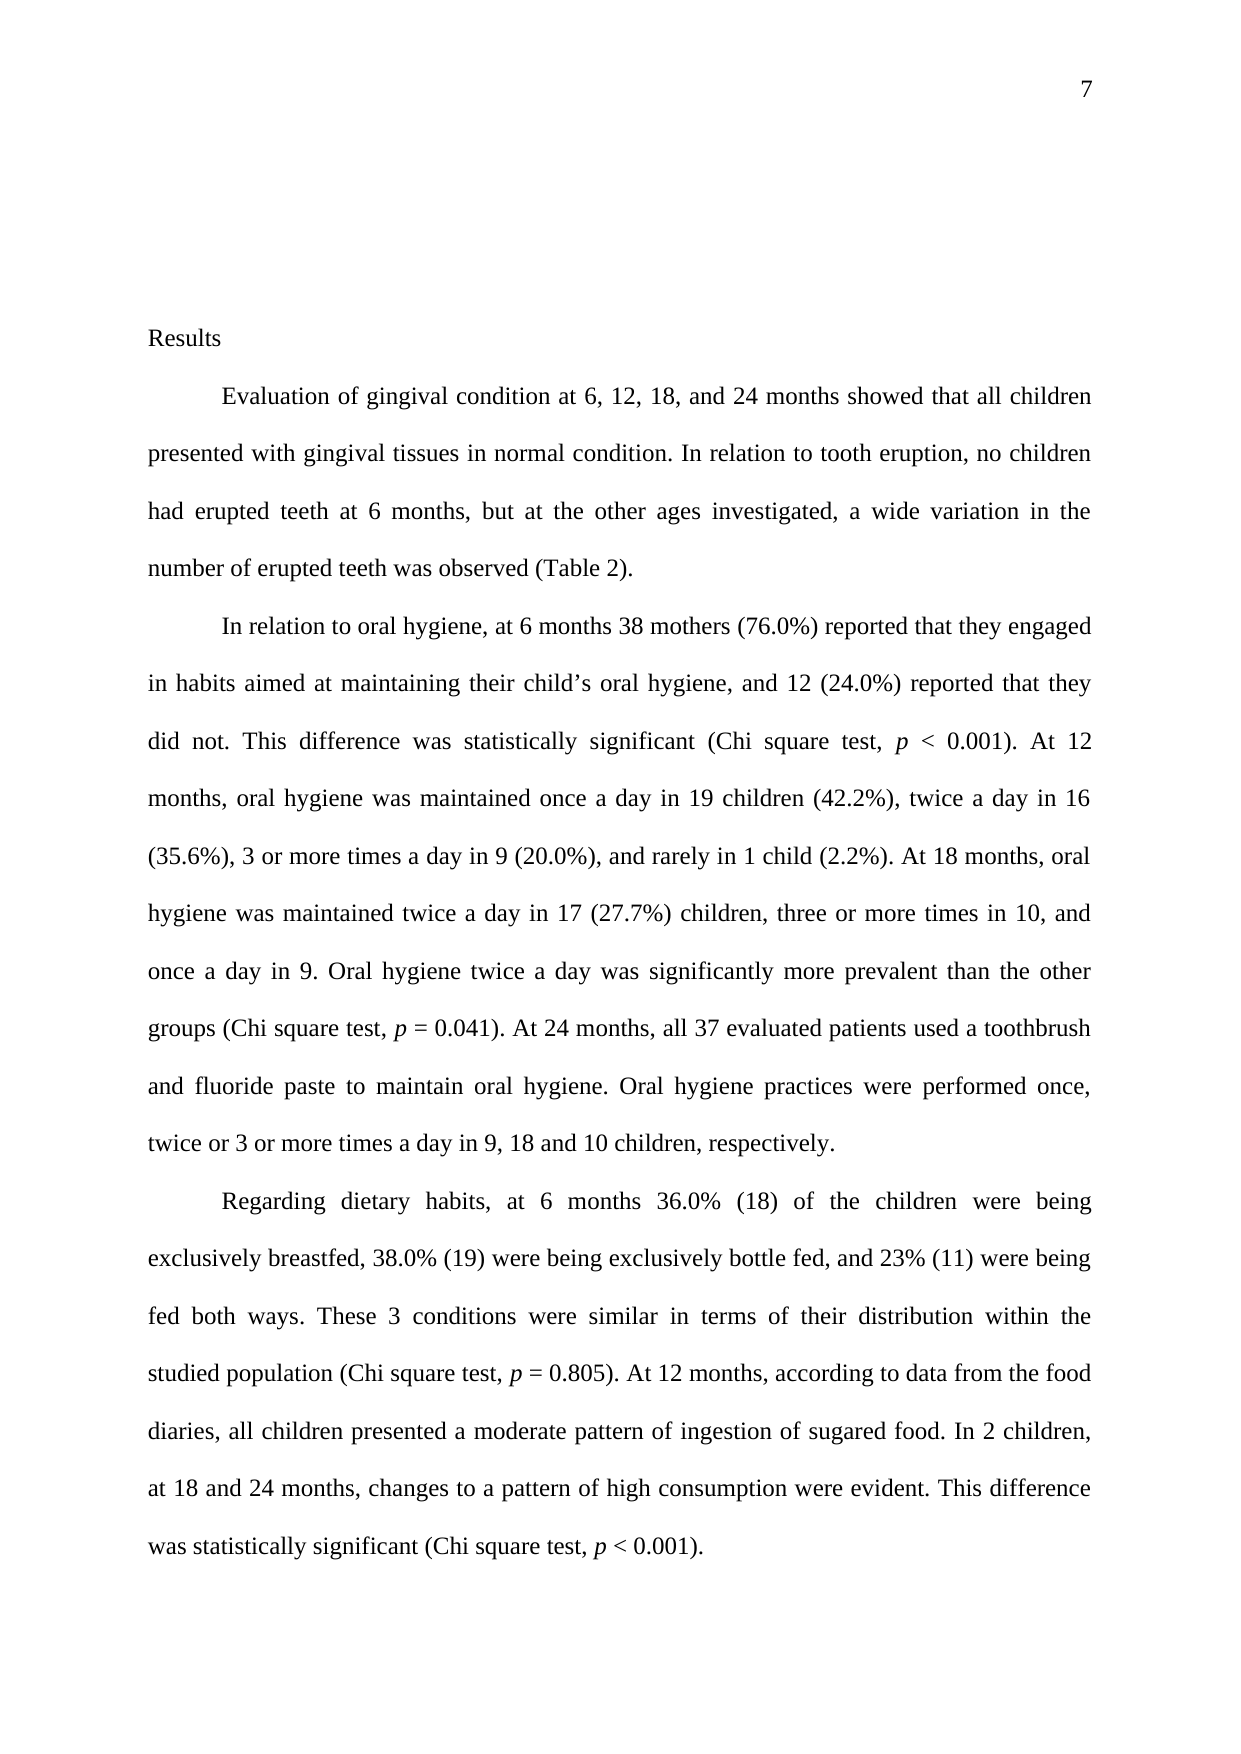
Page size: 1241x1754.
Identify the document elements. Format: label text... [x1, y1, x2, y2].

text Regarding dietary habits, at 6 months 36.0% (18) of the children were being exclusively breastfed, 38.0% (19) were being exclusively bottle fed, and 23% (11) were being fed both ways. These 3 conditions were similar in terms of their distribution within the studied population (Chi square test, p = 0.805). At 12 months, according to data from the food diaries, all children presented a moderate pattern of ingestion of sugared food. In 2 children, at 18 and 24 months, changes to a pattern of high consumption were evident. This difference was statistically significant (Chi square test, p < 0.001). [148, 1186, 1092, 1560]
text Evaluation of gingival condition at 6, 12, 18, and 24 months showed that all children presented with gingival tissues in normal condition. In relation to tooth eruption, no children had erupted teeth at 6 months, but at the other ages investigated, a wide variation in the number of erupted teeth was observed (Table 2). [148, 381, 1092, 582]
text Results [148, 323, 1092, 352]
list In relation to oral hygiene, at 6 months 38 mothers (76.0%) reported that they engaged in habits aimed at maintaining their child’s oral hygiene, and 12 (24.0%) reported that they did not. This difference was statistically significant (Chi square test, p < 0.001). At 12 months, oral hygiene was maintained once a day in 19 children (42.2%), twice a day in 16 (35.6%), 3 or more times a day in 9 (20.0%), and rarely in 1 child (2.2%). At 18 months, oral hygiene was maintained twice a day in 17 (27.7%) children, three or more times in 10, and once a day in 9. Oral hygiene twice a day was significantly more prevalent than the other groups (Chi square test, p = 0.041). At 24 months, all 37 evaluated patients used a toothbrush and fluoride paste to maintain oral hygiene. Oral hygiene practices were performed once, twice or 3 or more times a day in 9, 18 and 10 children, respectively. [148, 611, 1092, 1157]
